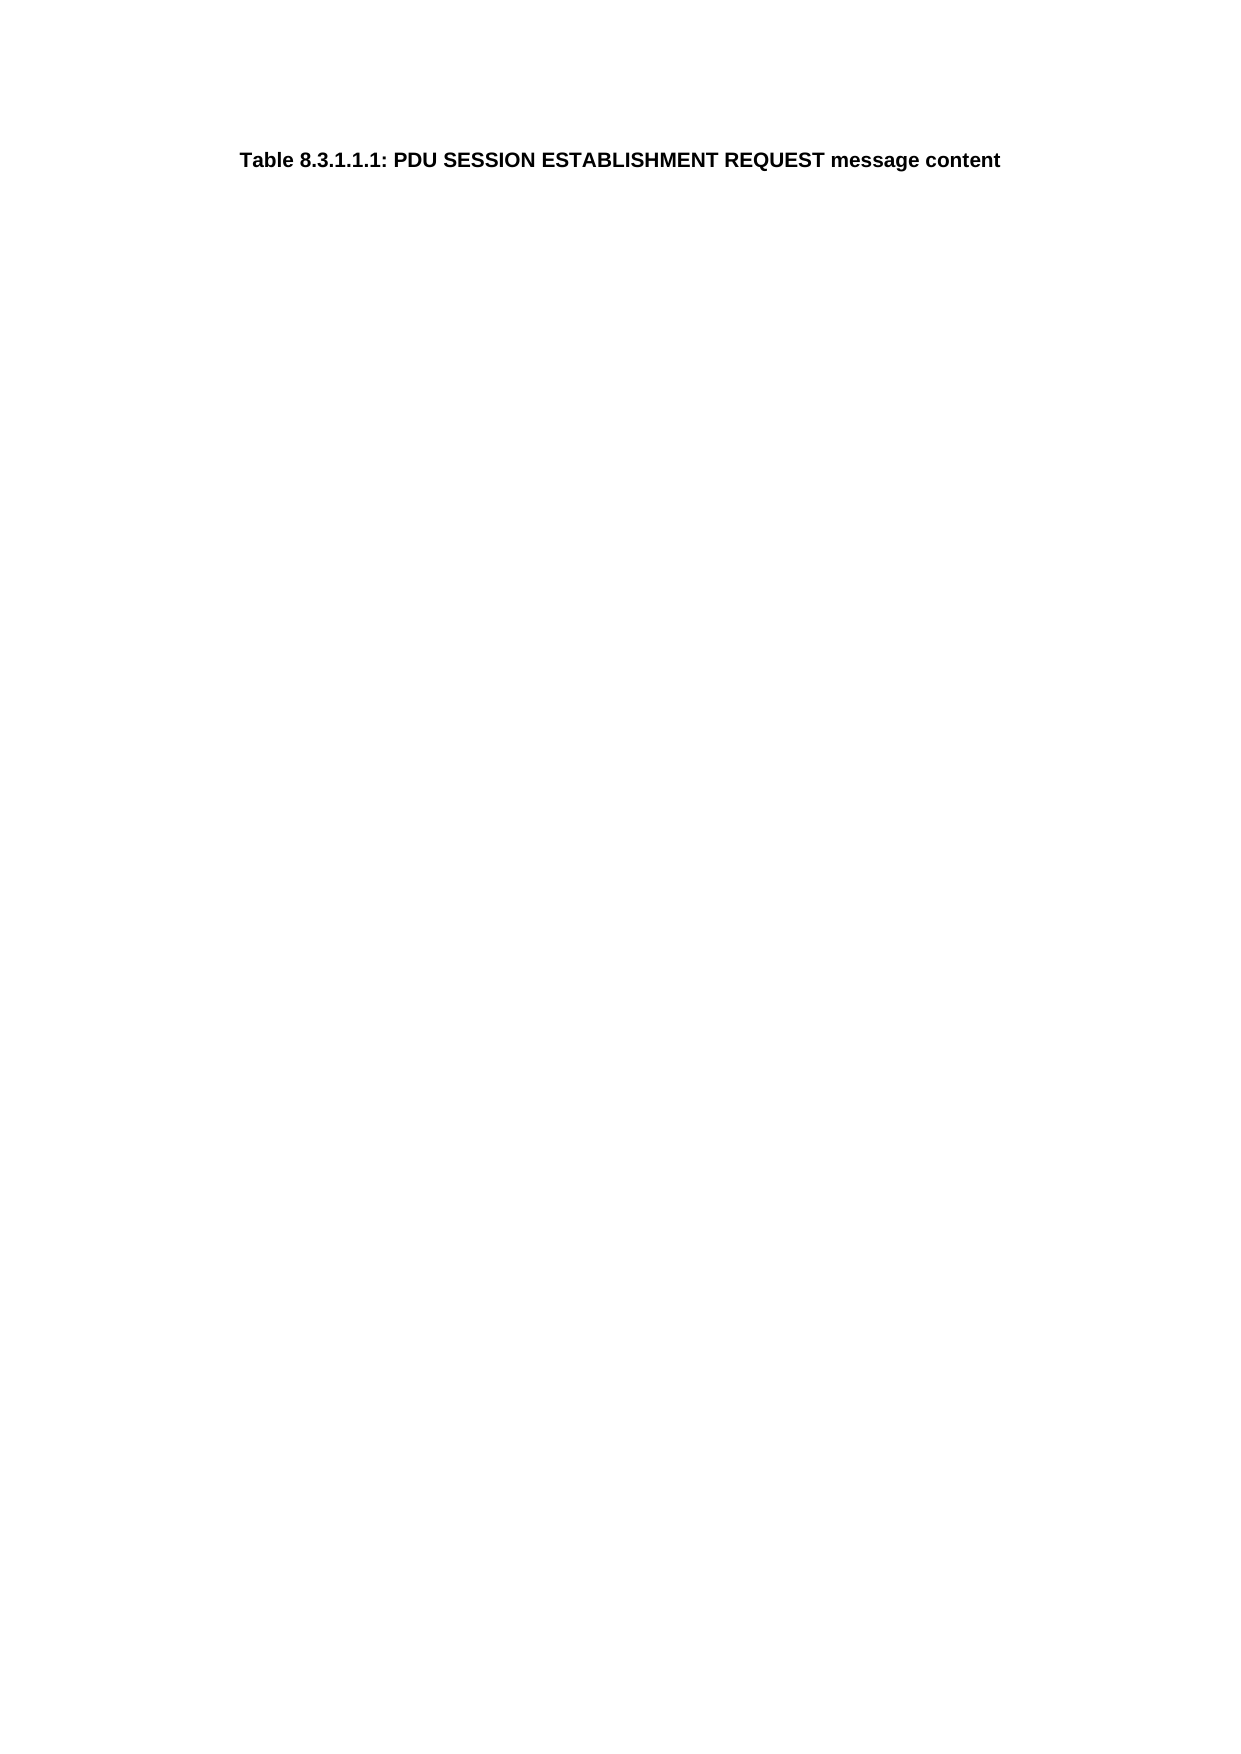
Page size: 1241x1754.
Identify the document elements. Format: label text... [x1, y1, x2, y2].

text Table 8.3.1.1.1: PDU SESSION ESTABLISHMENT REQUEST message content [118, 148, 1122, 172]
